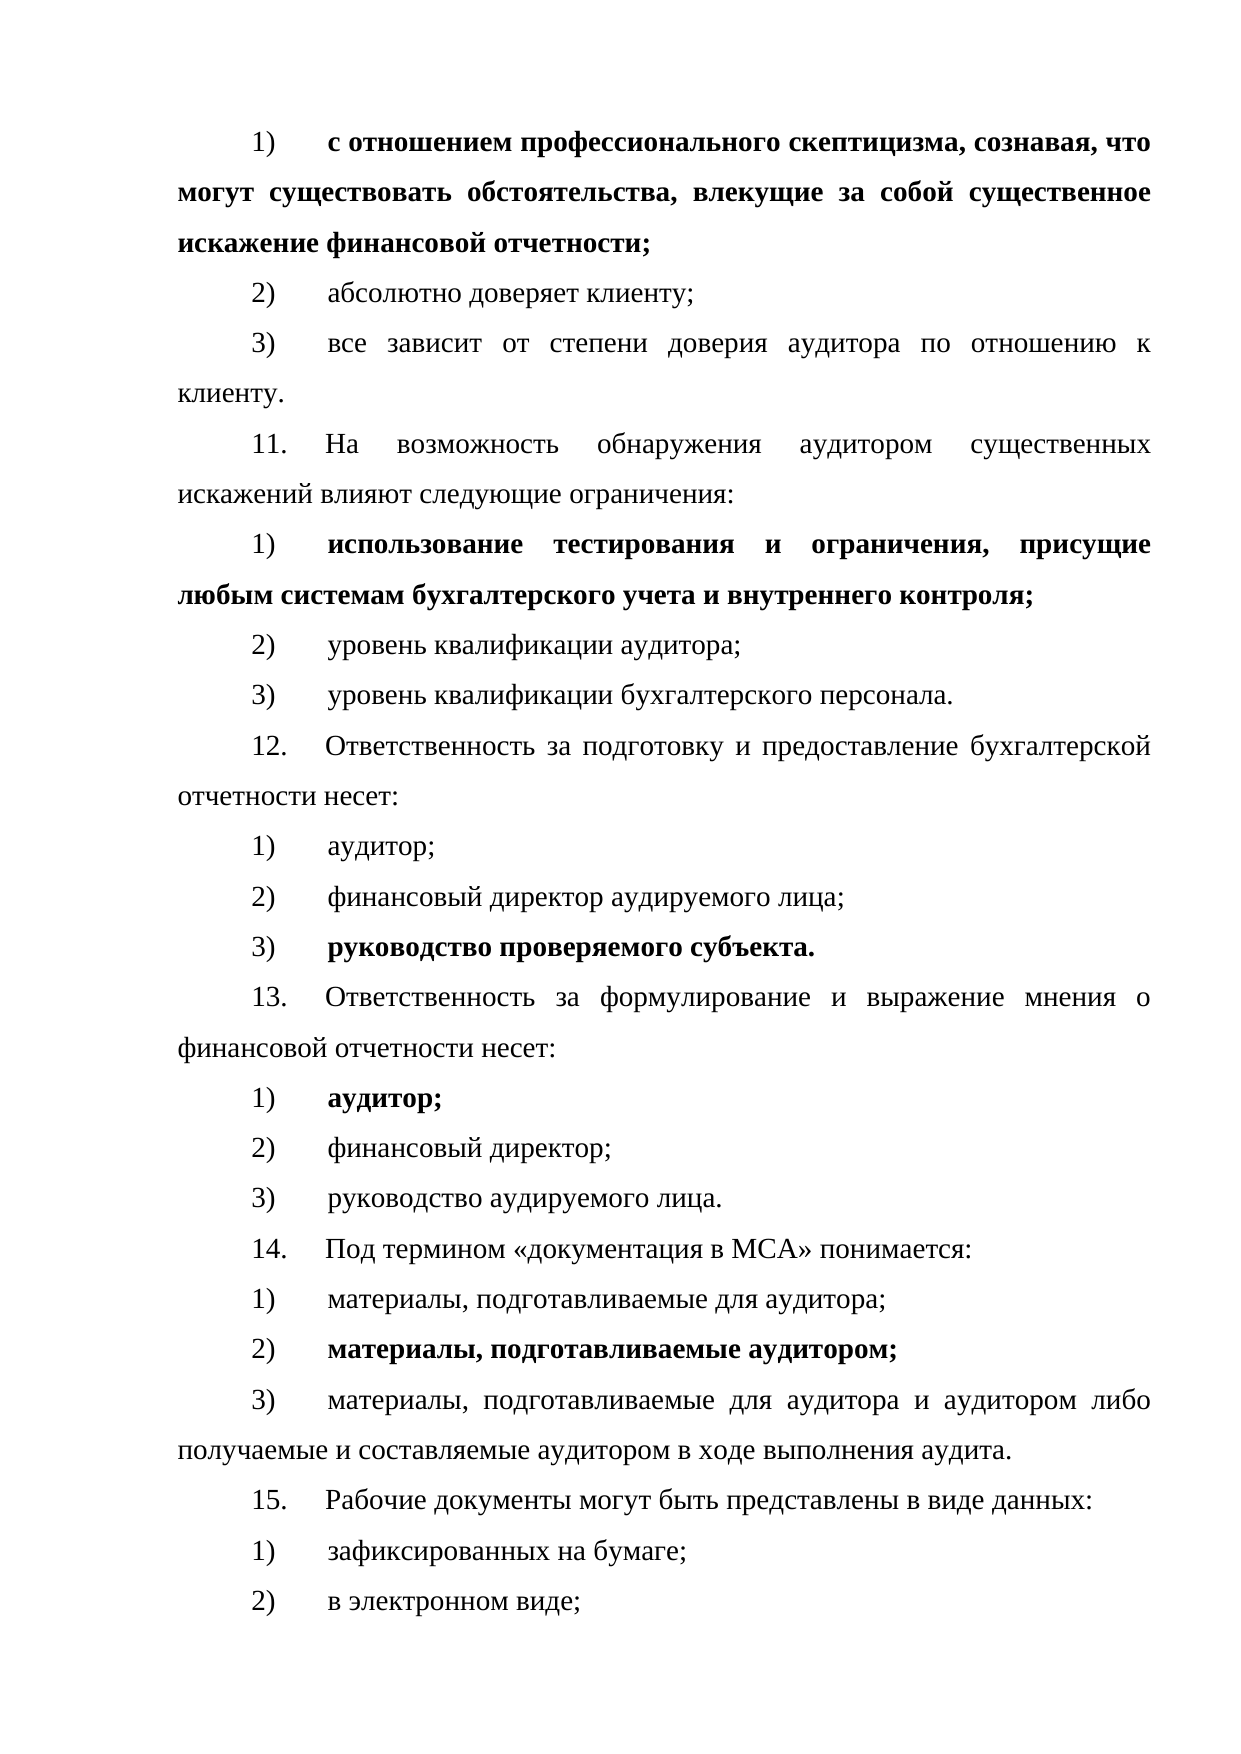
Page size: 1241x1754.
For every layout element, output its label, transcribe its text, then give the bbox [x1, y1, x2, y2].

list материалы, подготавливаемые аудитором; [177, 1332, 1152, 1365]
list уровень квалификации аудитора; [177, 627, 1152, 661]
list зафиксированных на бумаге; [177, 1533, 1152, 1566]
list Ответственность за подготовку и предоставление бухгалтерской отчетности несет: [177, 728, 1152, 812]
list с отношением профессионального скептицизма, сознавая, что могут существовать обстоятельства, влекущие за собой существенное искажение финансовой отчетности; [177, 124, 1152, 258]
list материалы, подготавливаемые для аудитора и аудитором либо получаемые и составляемые аудитором в ходе выполнения аудита. [177, 1382, 1152, 1466]
list аудитор; [177, 828, 1152, 862]
list использование тестирования и ограничения, присущие любым системам бухгалтерского учета и внутреннего контроля; [177, 527, 1152, 610]
list материалы, подготавливаемые для аудитора; [177, 1281, 1152, 1315]
list руководство проверяемого субъекта. [177, 929, 1152, 963]
list На возможность обнаружения аудитором существенных искажений влияют следующие ограничения: [177, 426, 1152, 510]
list Рабочие документы могут быть представлены в виде данных: [177, 1482, 1152, 1516]
list руководство аудируемого лица. [177, 1181, 1152, 1214]
list абсолютно доверяет клиенту; [177, 275, 1152, 308]
list Ответственность за формулирование и выражение мнения о финансовой отчетности несет: [177, 979, 1152, 1063]
list все зависит от степени доверия аудитора по отношению к клиенту. [177, 325, 1152, 409]
list в электронном виде; [177, 1583, 1152, 1617]
list Под термином «документация в МСА» понимается: [177, 1231, 1152, 1264]
list уровень квалификации бухгалтерского персонала. [177, 677, 1152, 711]
list аудитор; [177, 1080, 1152, 1113]
list финансовый директор аудируемого лица; [177, 879, 1152, 912]
list финансовый директор; [177, 1130, 1152, 1164]
